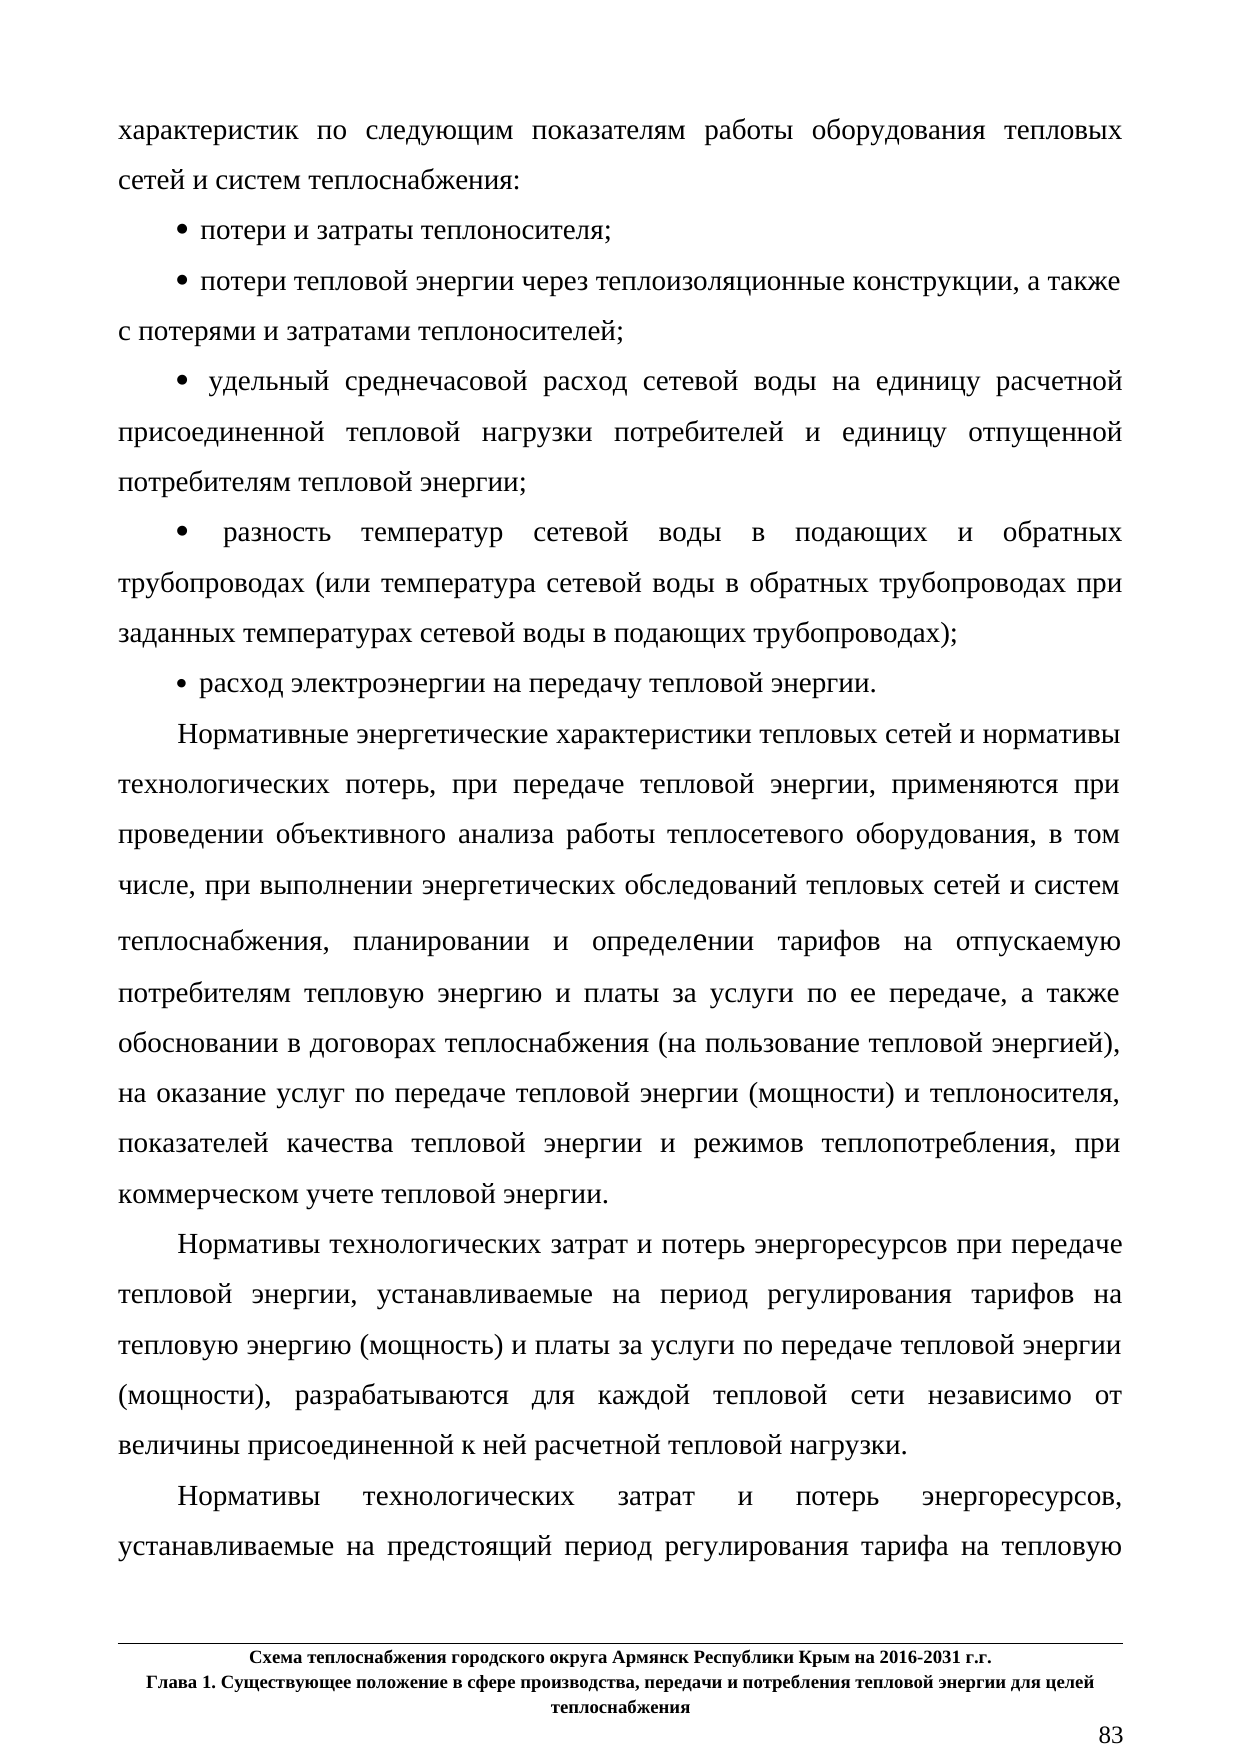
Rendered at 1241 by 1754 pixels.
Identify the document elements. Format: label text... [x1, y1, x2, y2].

text Нормативные энергетические характеристики тепловых сетей и нормативы технологических потерь, при передаче тепловой энергии, применяются при проведении объективного анализа работы теплосетевого оборудования, в том числе, при выполнении энергетических обследований тепловых сетей и систем теплоснабжения, планировании и определении тарифов на отпускаемую потребителям тепловую энергию и платы за услуги по ее передаче, а также обосновании в договорах теплоснабжения (на пользование тепловой энергией), на оказание услуг по передаче тепловой энергии (мощности) и теплоносителя, показателей качества тепловой энергии и режимов теплопотребления, при коммерческом учете тепловой энергии. [118, 716, 1121, 1209]
list расход электроэнергии на передачу тепловой энергии. [118, 666, 1121, 699]
list потери тепловой энергии через теплоизоляционные конструкции, а также с потерями и затратами теплоносителей; [118, 263, 1121, 347]
text Нормативы технологических затрат и потерь энергоресурсов при передаче тепловой энергии, устанавливаемые на период регулирования тарифов на тепловую энергию (мощность) и платы за услуги по передаче тепловой энергии (мощности), разрабатываются для каждой тепловой сети независимо от величины присоединенной к ней расчетной тепловой нагрузки. [118, 1226, 1123, 1461]
list разность температур сетевой воды в подающих и обратных трубопроводах (или температура сетевой воды в обратных трубопроводах при заданных температурах сетевой воды в подающих трубопроводах); [118, 514, 1123, 649]
list потери и затраты теплоносителя; [118, 212, 1123, 246]
list удельный среднечасовой расход сетевой воды на единицу расчетной присоединенной тепловой нагрузки потребителей и единицу отпущенной потребителям тепловой энергии; [118, 363, 1123, 498]
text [118, 112, 1123, 196]
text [118, 1478, 1123, 1562]
